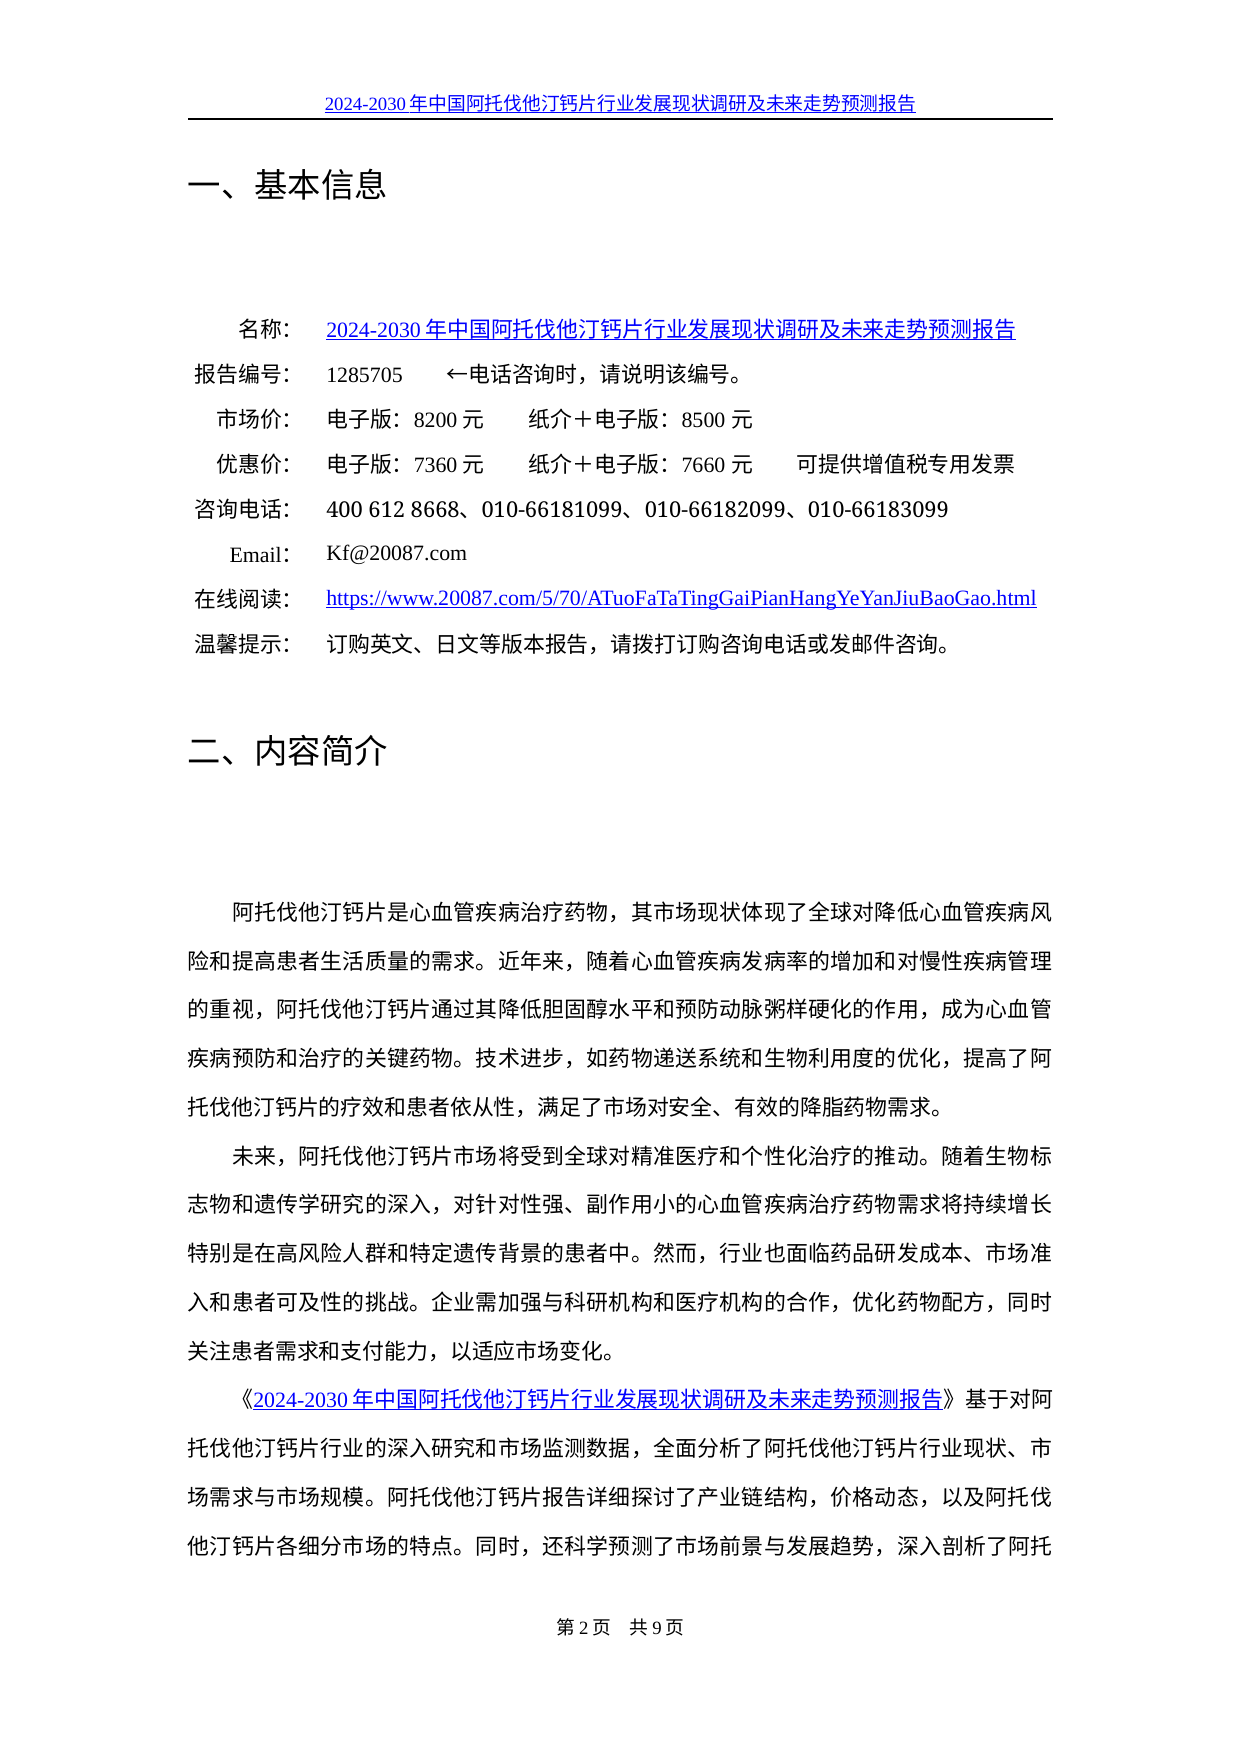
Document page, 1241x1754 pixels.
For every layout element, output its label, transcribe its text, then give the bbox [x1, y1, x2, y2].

title 二、内容简介 [187, 717, 1053, 782]
table_header 2024-2030年中国阿托伐他汀钙片行业发展现状调研及未来走势预测报告 [315, 312, 1073, 357]
table_cell 温馨提示： [167, 627, 315, 672]
table_cell 优惠价： [167, 447, 315, 492]
table_cell 订购英文、日文等版本报告，请拨打订购咨询电话或发邮件咨询。 [315, 627, 1073, 672]
table_cell Kf@20087.com [315, 537, 1073, 582]
table_header 名称： [167, 312, 315, 357]
table_cell 咨询电话： [167, 492, 315, 537]
table_cell 1285705 ←电话咨询时，请说明该编号。 [315, 357, 1073, 402]
title 一、基本信息 [187, 150, 1053, 215]
table_cell 400 612 8668、010-66181099、010-66182099、010-66183099 [315, 492, 1073, 537]
table_cell Email： [167, 537, 315, 582]
table_cell 电子版：8200 元 纸介＋电子版：8500 元 [315, 402, 1073, 447]
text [187, 894, 1053, 1561]
table_cell 报告编号： [167, 357, 315, 402]
table_cell 电子版：7360 元 纸介＋电子版：7660 元 可提供增值税专用发票 [315, 447, 1073, 492]
table_cell [315, 582, 1073, 627]
table_cell 市场价： [167, 402, 315, 447]
table_cell 在线阅读： [167, 582, 315, 627]
